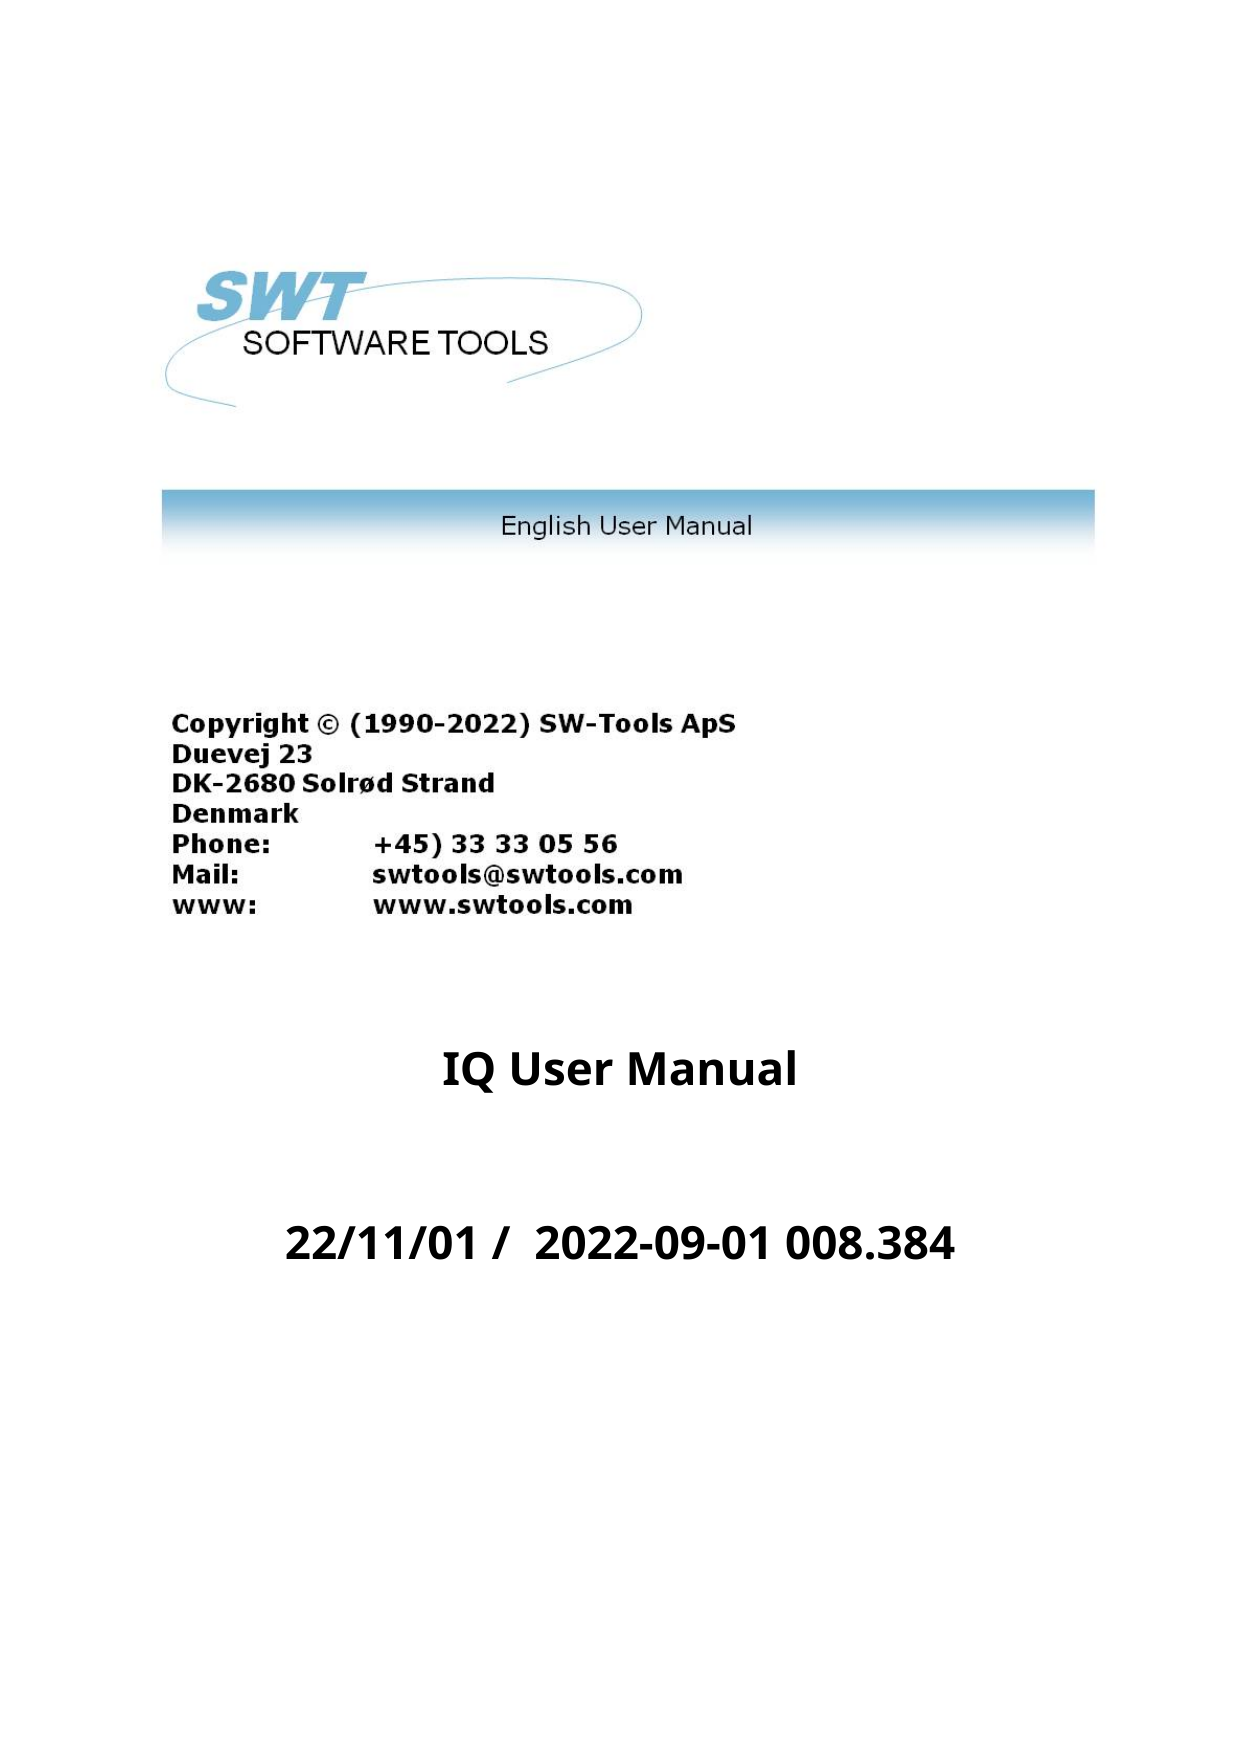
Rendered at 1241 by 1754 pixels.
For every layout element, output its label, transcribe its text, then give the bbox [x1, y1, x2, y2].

title 22/11/01 / 2022-09-01 008.384 [118, 1211, 1122, 1273]
title IQ User Manual [118, 1036, 1122, 1098]
picture [118, 229, 1122, 983]
